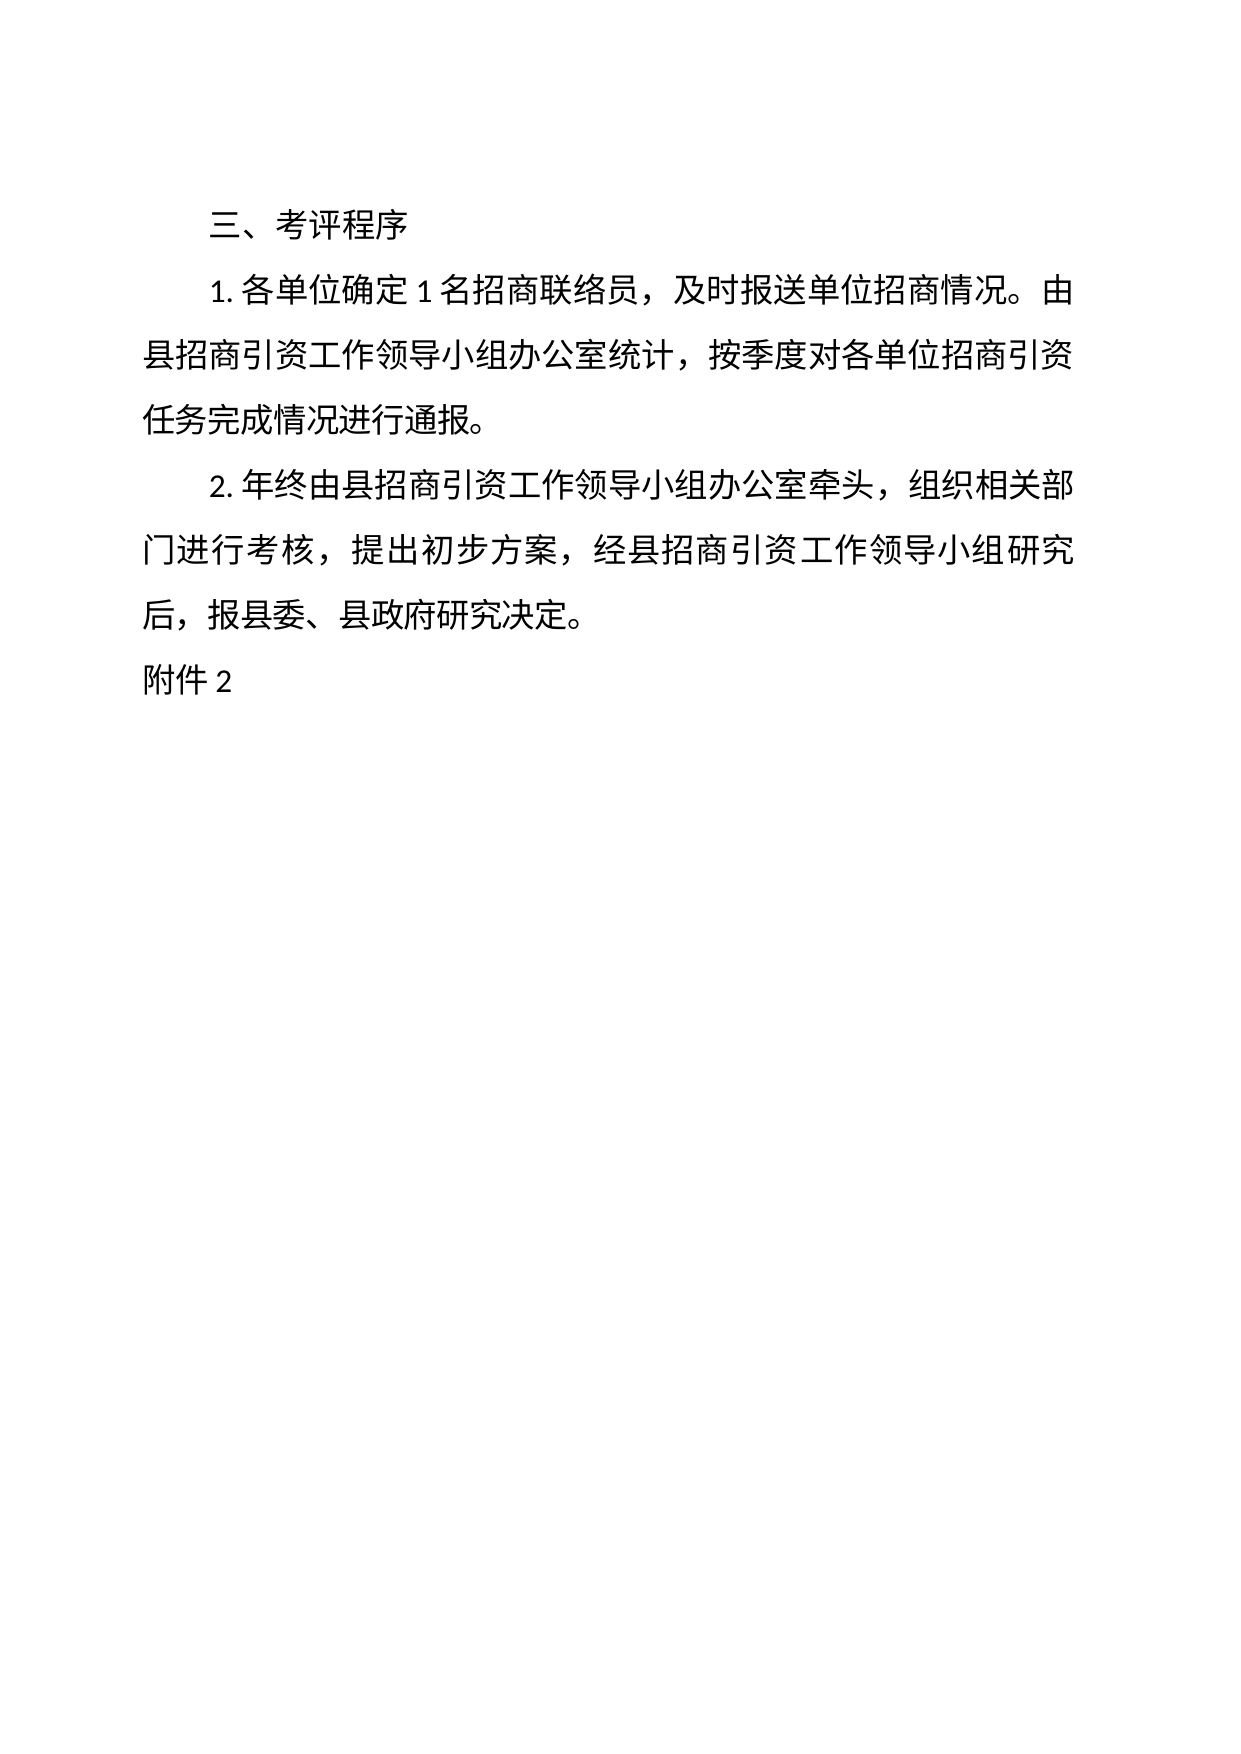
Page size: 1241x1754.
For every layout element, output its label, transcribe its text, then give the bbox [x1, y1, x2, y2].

text 2. 年终由县招商引资工作领导小组办公室牵头，组织相关部门进行考核，提出初步方案，经县招商引资工作领导小组研究后，报县委、县政府研究决定。 [142, 450, 1075, 645]
text 三、考评程序 [142, 190, 1075, 255]
text 1. 各单位确定1名招商联络员，及时报送单位招商情况。由县招商引资工作领导小组办公室统计，按季度对各单位招商引资任务完成情况进行通报。 [142, 255, 1075, 450]
text 附件2 [142, 645, 1075, 710]
